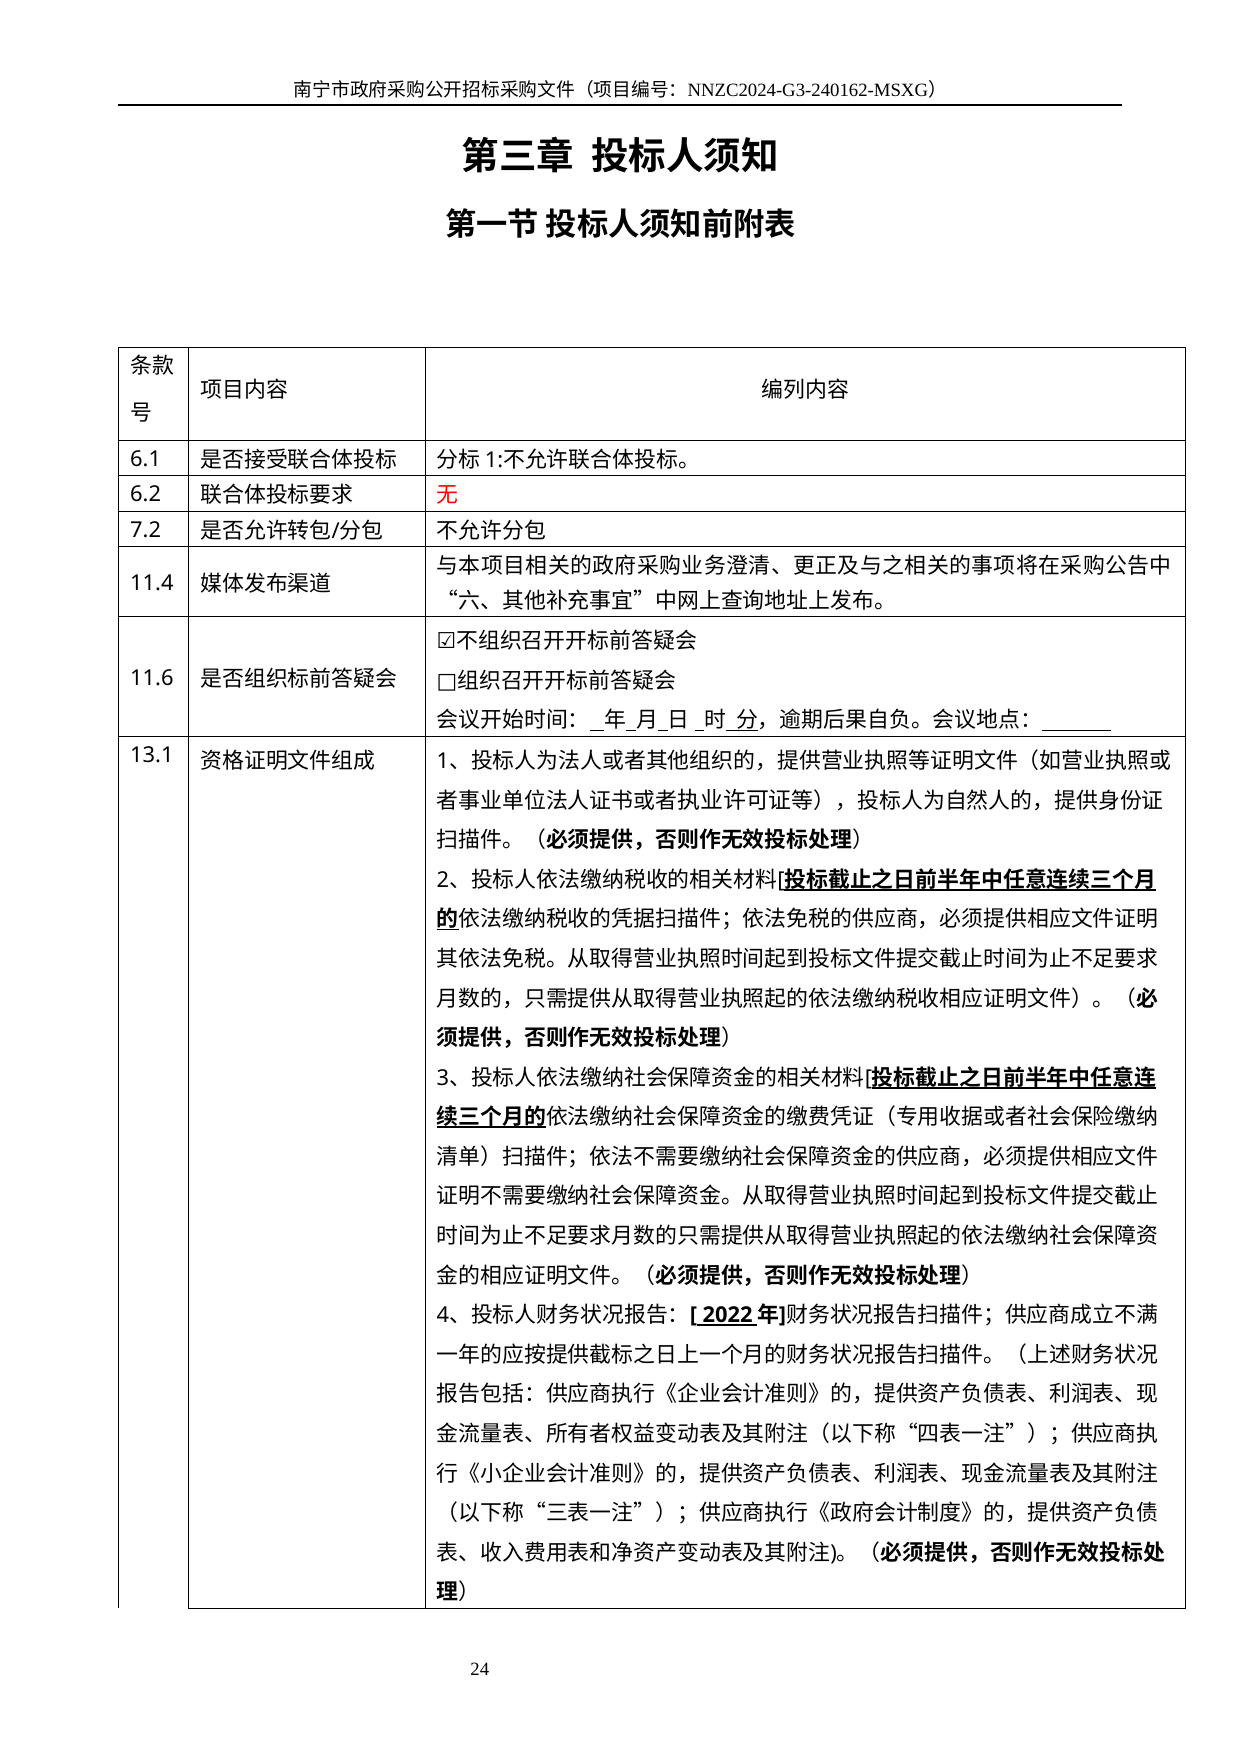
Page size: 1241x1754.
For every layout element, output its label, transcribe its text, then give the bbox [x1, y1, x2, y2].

text 第三章 投标人须知 [118, 118, 1122, 187]
table_header 项目内容 [189, 348, 425, 439]
table_cell 7.2 [119, 512, 188, 546]
text 第一节 投标人须知前附表 [118, 187, 1122, 256]
table_cell 分标1:不允许联合体投标。 [426, 441, 1185, 475]
table_cell 6.2 [119, 476, 188, 511]
table_cell 是否组织标前答疑会 [189, 617, 425, 736]
table_cell 与本项目相关的政府采购业务澄清、更正及与之相关的事项将在采购公告中“六、其他补充事宜”中网上查询地址上发布。 [426, 547, 1185, 616]
table_header 条款号 [119, 348, 188, 439]
table_header 编列内容 [426, 348, 1185, 439]
table_cell 是否允许转包/分包 [189, 512, 425, 546]
table_cell 不允许分包 [426, 512, 1185, 546]
table_cell 11.6 [119, 617, 188, 736]
table_cell 无 [426, 476, 1185, 511]
table_cell 是否接受联合体投标 [189, 441, 425, 475]
table_cell 11.4 [119, 547, 188, 616]
table_cell 资格证明文件组成 [189, 737, 425, 1608]
table_cell 媒体发布渠道 [189, 547, 425, 616]
table_cell 13.1 [119, 737, 188, 1608]
table_cell 联合体投标要求 [189, 476, 425, 511]
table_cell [426, 737, 1185, 1608]
table_cell ☑不组织召开开标前答疑会 □组织召开开标前答疑会 会议开始时间： 年 月 日 时 分，逾期后果自负。会议地点： [426, 617, 1185, 736]
table_cell 6.1 [119, 441, 188, 475]
